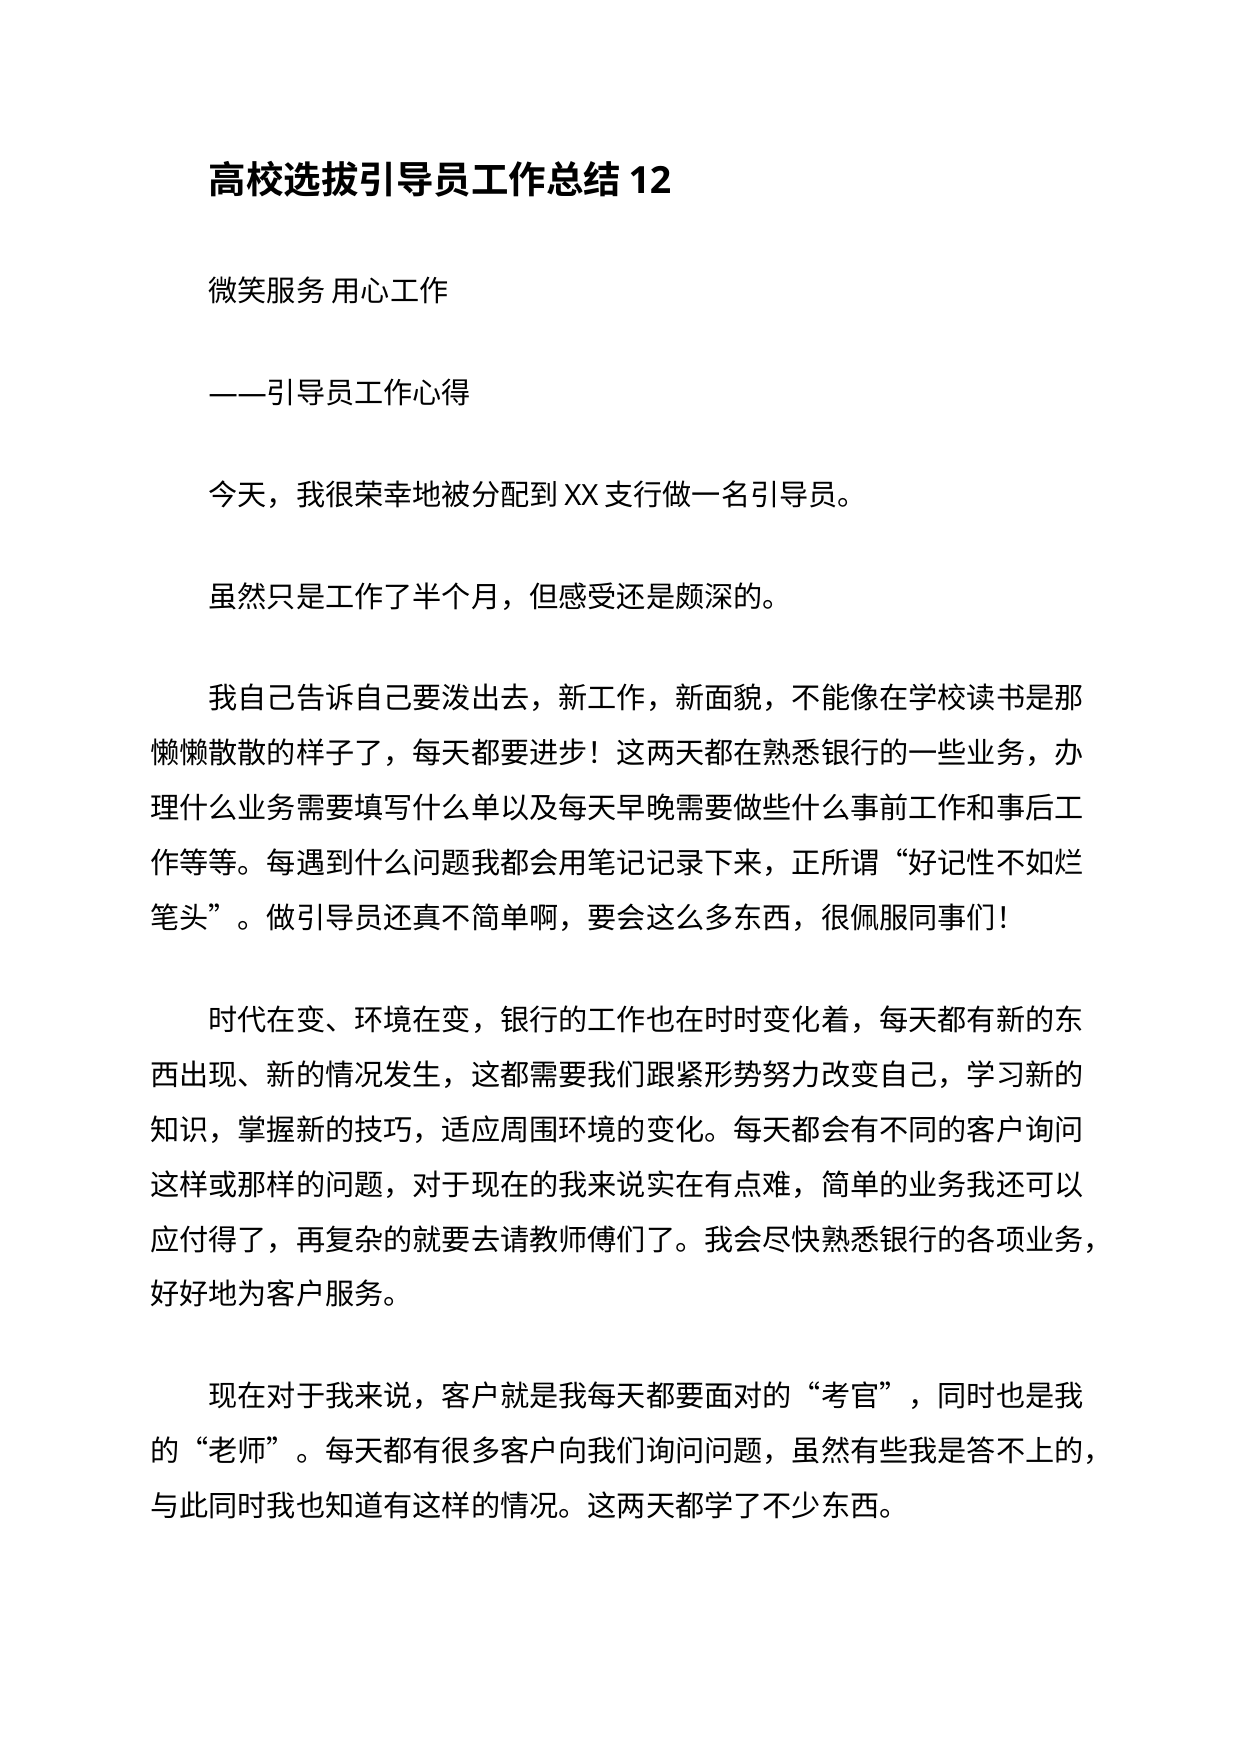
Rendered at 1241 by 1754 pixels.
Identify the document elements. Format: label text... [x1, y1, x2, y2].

text 我自己告诉自己要泼出去，新工作，新面貌，不能像在学校读书是那懒懒散散的样子了，每天都要进步！这两天都在熟悉银行的一些业务，办理什么业务需要填写什么单以及每天早晚需要做些什么事前工作和事后工作等等。每遇到什么问题我都会用笔记记录下来，正所谓“好记性不如烂笔头”。做引导员还真不简单啊，要会这么多东西，很佩服同事们！ [150, 675, 1090, 937]
text ——引导员工作心得 [150, 369, 1090, 412]
text 时代在变、环境在变，银行的工作也在时时变化着，每天都有新的东西出现、新的情况发生，这都需要我们跟紧形势努力改变自己，学习新的知识，掌握新的技巧，适应周围环境的变化。每天都会有不同的客户询问这样或那样的问题，对于现在的我来说实在有点难，简单的业务我还可以应付得了，再复杂的就要去请教师傅们了。我会尽快熟悉银行的各项业务，好好地为客户服务。 [150, 996, 1090, 1313]
text 现在对于我来说，客户就是我每天都要面对的“考官”，同时也是我的“老师”。每天都有很多客户向我们询问问题，虽然有些我是答不上的，与此同时我也知道有这样的情况。这两天都学了不少东西。 [150, 1373, 1090, 1525]
text 虽然只是工作了半个月，但感受还是颇深的。 [150, 573, 1090, 616]
text 微笑服务 用心工作 [150, 268, 1090, 310]
text 高校选拔引导员工作总结12 [150, 150, 1090, 204]
text 今天，我很荣幸地被分配到XX支行做一名引导员。 [150, 471, 1090, 514]
